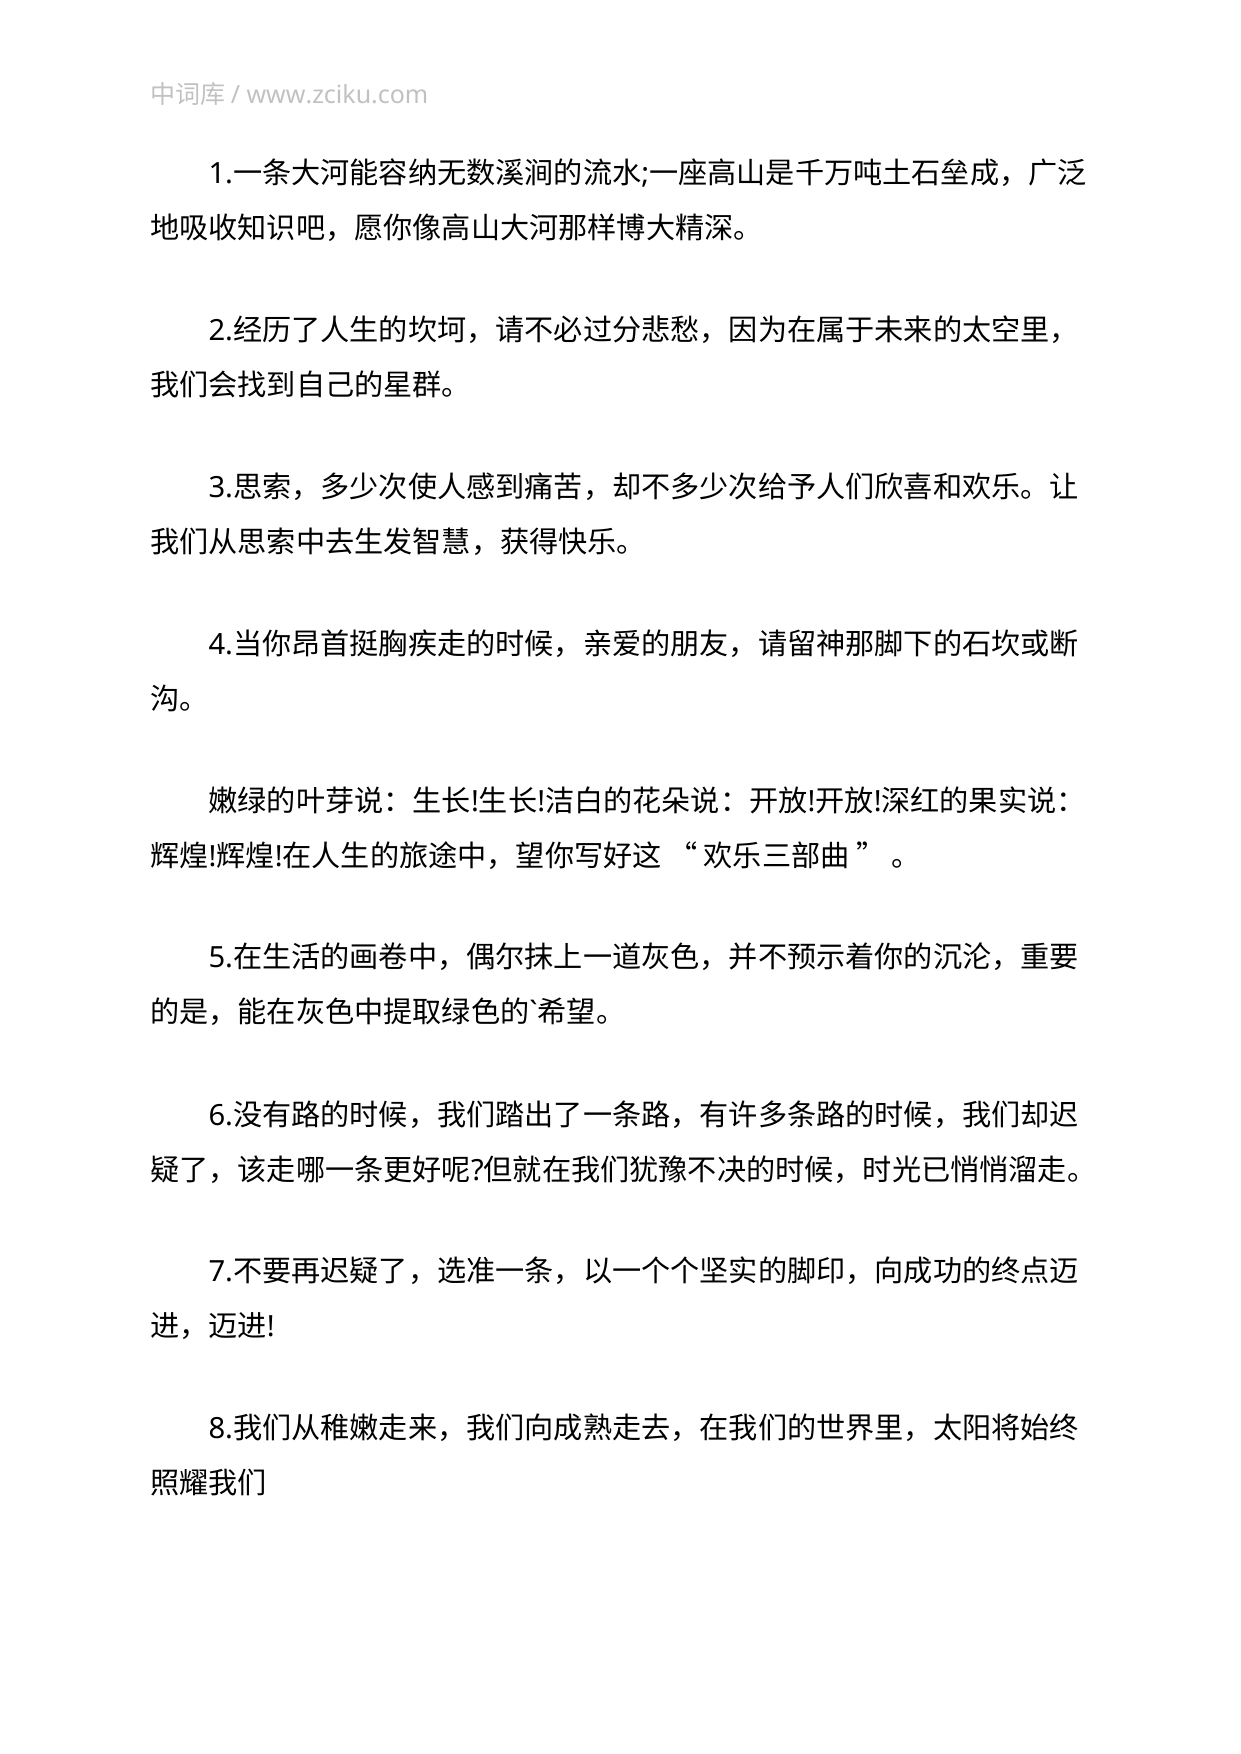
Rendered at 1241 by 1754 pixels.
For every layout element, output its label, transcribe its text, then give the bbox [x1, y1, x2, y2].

text 6.没有路的时候，我们踏出了一条路，有许多条路的时候，我们却迟疑了，该走哪一条更好呢?但就在我们犹豫不决的时候，时光已悄悄溜走。 [150, 1091, 1090, 1188]
text 3.思索，多少次使人感到痛苦，却不多少次给予人们欣喜和欢乐。让我们从思索中去生发智慧，获得快乐。 [150, 463, 1090, 561]
text 5.在生活的画卷中，偶尔抹上一道灰色，并不预示着你的沉沦，重要的是，能在灰色中提取绿色的`希望。 [150, 934, 1090, 1031]
text 7.不要再迟疑了，选准一条，以一个个坚实的脚印，向成功的终点迈进，迈进! [150, 1248, 1090, 1345]
text 8.我们从稚嫩走来，我们向成熟走去，在我们的世界里，太阳将始终照耀我们 [150, 1405, 1090, 1502]
text 4.当你昂首挺胸疾走的时候，亲爱的朋友，请留神那脚下的石坎或断沟。 [150, 620, 1090, 718]
text 1.一条大河能容纳无数溪涧的流水;一座高山是千万吨土石垒成，广泛地吸收知识吧，愿你像高山大河那样博大精深。 [150, 150, 1090, 247]
text 嫩绿的叶芽说：生长!生长!洁白的花朵说：开放!开放!深红的果实说：辉煌!辉煌!在人生的旅途中，望你写好这 “ 欢乐三部曲 ” 。 [150, 777, 1090, 874]
text 2.经历了人生的坎坷，请不必过分悲愁，因为在属于未来的太空里，我们会找到自己的星群。 [150, 307, 1090, 404]
